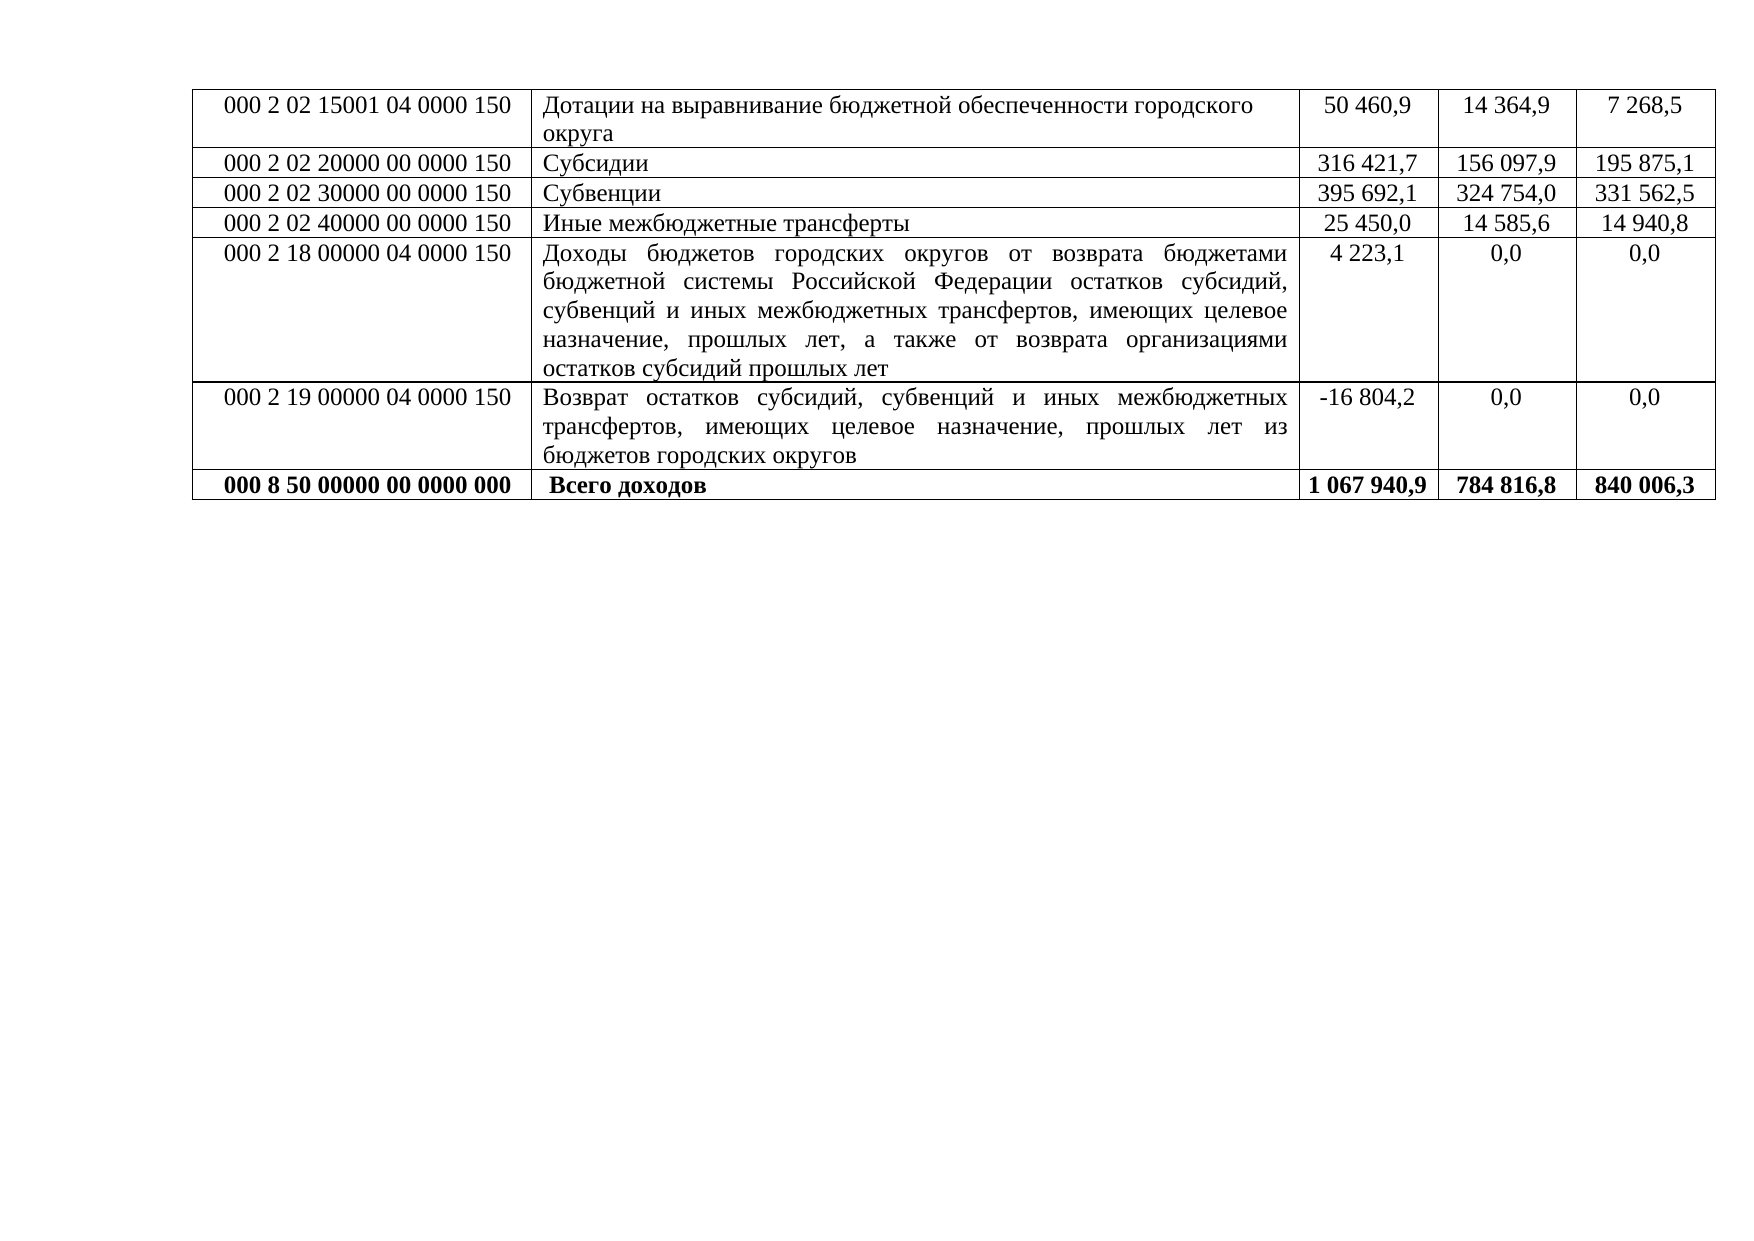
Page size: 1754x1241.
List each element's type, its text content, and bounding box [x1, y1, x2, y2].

table_cell Доходы бюджетов городских округов от возврата бюджетами бюджетной системы Российской Федерации остатков субсидий, субвенций и иных межбюджетных трансфертов, имеющих целевое назначение, прошлых лет, а также от возврата организациями остатков субсидий прошлых лет [532, 238, 1299, 381]
table_cell 324 754,0 [1439, 178, 1576, 207]
table_cell 395 692,1 [1300, 178, 1438, 207]
table_cell 156 097,9 [1439, 148, 1576, 177]
table_cell 000 2 02 30000 00 0000 150 [193, 178, 531, 207]
table_cell 000 2 02 20000 00 0000 150 [193, 148, 531, 177]
table_cell 0,0 [1577, 238, 1715, 381]
table_cell 14 940,8 [1577, 208, 1715, 237]
table_cell 0,0 [1439, 383, 1576, 469]
table_cell 14 585,6 [1439, 208, 1576, 237]
table_cell Возврат остатков субсидий, субвенций и иных межбюджетных трансфертов, имеющих целевое назначение, прошлых лет из бюджетов городских округов [532, 383, 1299, 469]
table_cell -16 804,2 [1300, 383, 1438, 469]
table_cell Субвенции [532, 178, 1299, 207]
table_cell 7 268,5 [1577, 90, 1715, 147]
table_cell Всего доходов [532, 470, 1299, 498]
table_cell Иные межбюджетные трансферты [532, 208, 1299, 237]
table_cell Дотации на выравнивание бюджетной обеспеченности городского округа [532, 90, 1299, 147]
table_cell 000 2 02 40000 00 0000 150 [193, 208, 531, 237]
table_cell 840 006,3 [1577, 470, 1715, 498]
table_cell 000 2 18 00000 04 0000 150 [193, 238, 531, 381]
table_cell 000 2 02 15001 04 0000 150 [193, 90, 531, 147]
table_cell 316 421,7 [1300, 148, 1438, 177]
table_cell 4 223,1 [1300, 238, 1438, 381]
table_cell 50 460,9 [1300, 90, 1438, 147]
table_cell Субсидии [532, 148, 1299, 177]
table_cell 000 8 50 00000 00 0000 000 [193, 470, 531, 498]
table_cell 0,0 [1439, 238, 1576, 381]
table_cell 0,0 [1577, 383, 1715, 469]
table_cell 25 450,0 [1300, 208, 1438, 237]
table_cell 784 816,8 [1439, 470, 1576, 498]
table_cell 1 067 940,9 [1300, 470, 1438, 498]
table_cell 331 562,5 [1577, 178, 1715, 207]
table_cell 000 2 19 00000 04 0000 150 [193, 383, 531, 469]
table_cell 14 364,9 [1439, 90, 1576, 147]
table_cell 195 875,1 [1577, 148, 1715, 177]
